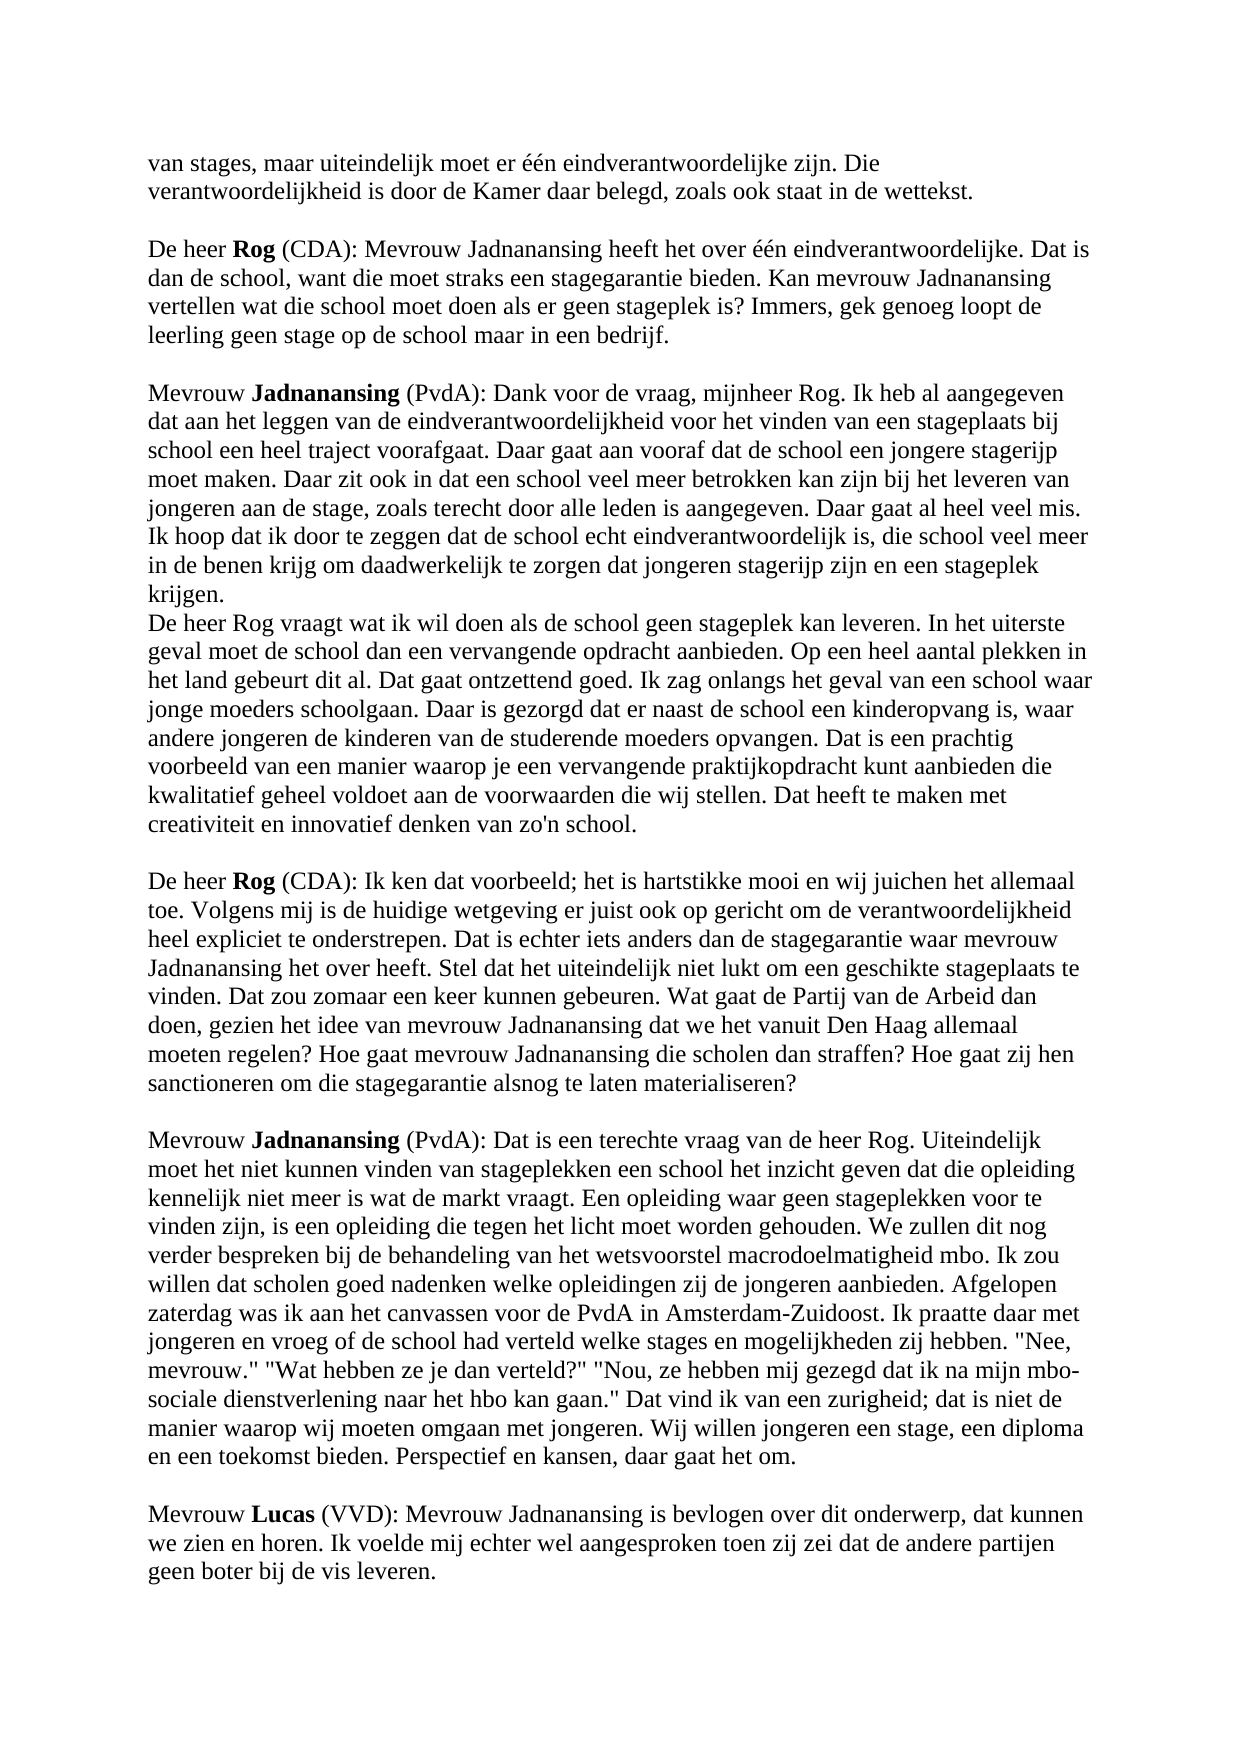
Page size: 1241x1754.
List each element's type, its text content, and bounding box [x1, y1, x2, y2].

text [148, 148, 1093, 205]
text Mevrouw Lucas (VVD): Mevrouw Jadnanansing is bevlogen over dit onderwerp, dat kunnen we zien en horen. Ik voelde mij echter wel aangesproken toen zij zei dat de andere partijen geen boter bij de vis leveren. [148, 1499, 1093, 1585]
text De heer Rog (CDA): Ik ken dat voorbeeld; het is hartstikke mooi en wij juichen het allemaal toe. Volgens mij is de huidige wetgeving er juist ook op gericht om de verantwoordelijkheid heel expliciet te onderstrepen. Dat is echter iets anders dan de stagegarantie waar mevrouw Jadnanansing het over heeft. Stel dat het uiteindelijk niet lukt om een geschikte stageplaats te vinden. Dat zou zomaar een keer kunnen gebeuren. Wat gaat de Partij van de Arbeid dan doen, gezien het idee van mevrouw Jadnanansing dat we het vanuit Den Haag allemaal moeten regelen? Hoe gaat mevrouw Jadnanansing die scholen dan straffen? Hoe gaat zij hen sanctioneren om die stagegarantie alsnog te laten materialiseren? [148, 866, 1093, 1096]
text Mevrouw Jadnanansing (PvdA): Dank voor de vraag, mijnheer Rog. Ik heb al aangegeven dat aan het leggen van de eindverantwoordelijkheid voor het vinden van een stageplaats bij school een heel traject voorafgaat. Daar gaat aan vooraf dat de school een jongere stagerijp moet maken. Daar zit ook in dat een school veel meer betrokken kan zijn bij het leveren van jongeren aan de stage, zoals terecht door alle leden is aangegeven. Daar gaat al heel veel mis. Ik hoop dat ik door te zeggen dat de school echt eindverantwoordelijk is, die school veel meer in de benen krijg om daadwerkelijk te zorgen dat jongeren stagerijp zijn en een stageplek krijgen. [148, 378, 1093, 608]
text De heer Rog (CDA): Mevrouw Jadnanansing heeft het over één eindverantwoordelijke. Dat is dan de school, want die moet straks een stagegarantie bieden. Kan mevrouw Jadnanansing vertellen wat die school moet doen als er geen stageplek is? Immers, gek genoeg loopt de leerling geen stage op de school maar in een bedrijf. [148, 234, 1093, 349]
text Mevrouw Jadnanansing (PvdA): Dat is een terechte vraag van de heer Rog. Uiteindelijk moet het niet kunnen vinden van stageplekken een school het inzicht geven dat die opleiding kennelijk niet meer is wat de markt vraagt. Een opleiding waar geen stageplekken voor te vinden zijn, is een opleiding die tegen het licht moet worden gehouden. We zullen dit nog verder bespreken bij de behandeling van het wetsvoorstel macrodoelmatigheid mbo. Ik zou willen dat scholen goed nadenken welke opleidingen zij de jongeren aanbieden. Afgelopen zaterdag was ik aan het canvassen voor de PvdA in Amsterdam-Zuidoost. Ik praatte daar met jongeren en vroeg of de school had verteld welke stages en mogelijkheden zij hebben. "Nee, mevrouw." "Wat hebben ze je dan verteld?" "Nou, ze hebben mij gezegd dat ik na mijn mbo-sociale dienstverlening naar het hbo kan gaan." Dat vind ik van een zurigheid; dat is niet de manier waarop wij moeten omgaan met jongeren. Wij willen jongeren een stage, een diploma en een toekomst bieden. Perspectief en kansen, daar gaat het om. [148, 1125, 1093, 1470]
text De heer Rog vraagt wat ik wil doen als de school geen stageplek kan leveren. In het uiterste geval moet de school dan een vervangende opdracht aanbieden. Op een heel aantal plekken in het land gebeurt dit al. Dat gaat ontzettend goed. Ik zag onlangs het geval van een school waar jonge moeders schoolgaan. Daar is gezorgd dat er naast de school een kinderopvang is, waar andere jongeren de kinderen van de studerende moeders opvangen. Dat is een prachtig voorbeeld van een manier waarop je een vervangende praktijkopdracht kunt aanbieden die kwalitatief geheel voldoet aan de voorwaarden die wij stellen. Dat heeft te maken met creativiteit en innovatief denken van zo'n school. [148, 608, 1093, 838]
